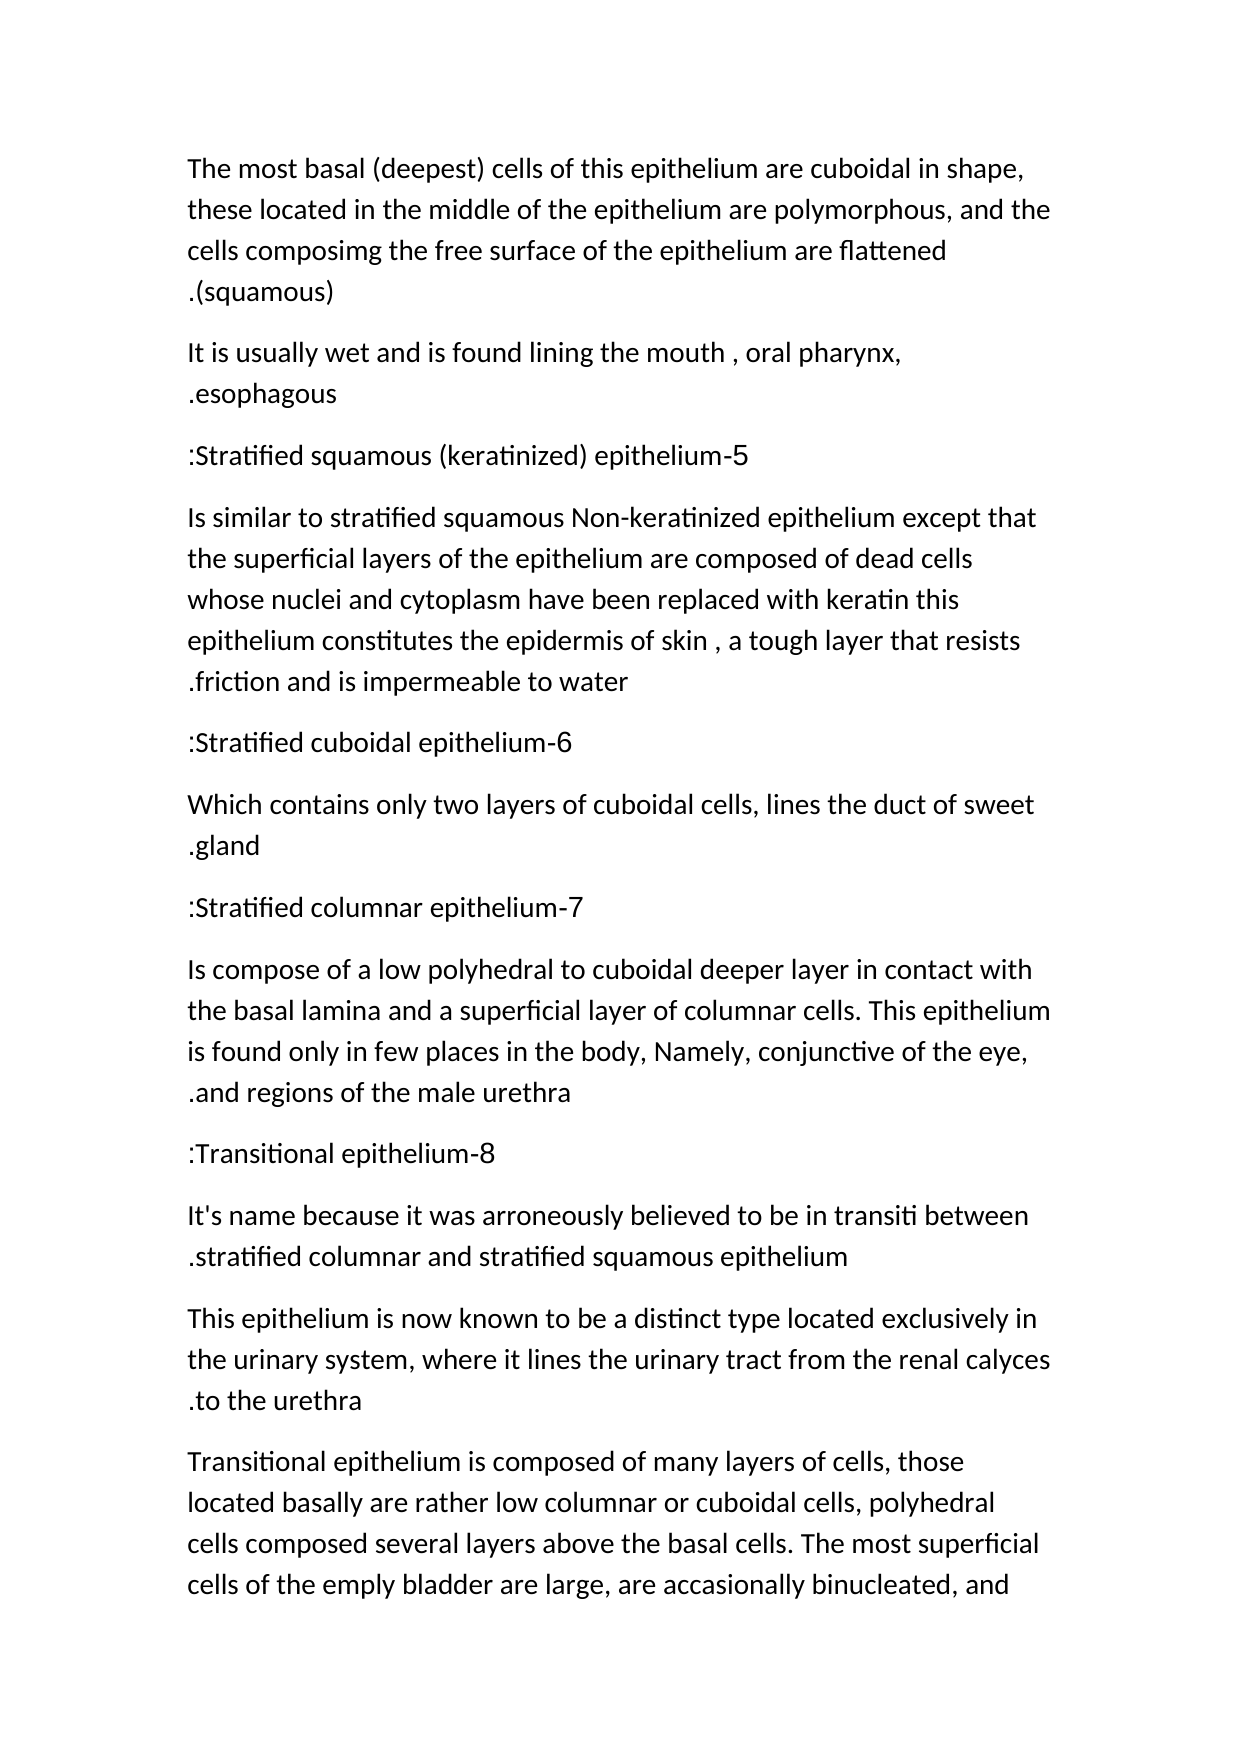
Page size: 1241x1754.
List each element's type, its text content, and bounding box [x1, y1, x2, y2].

text Is compose of a low polyhedral to cuboidal deeper layer in contact with the basal lamina and a superficial layer of columnar cells. This epithelium is found only in few places in the body, Namely, conjunctive of the eye, and regions of the male urethra. [187, 951, 1053, 1109]
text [187, 1443, 1053, 1602]
text 8-Transitional epithelium: [187, 1135, 1053, 1171]
text Is similar to stratified squamous Non-keratinized epithelium except that the superficial layers of the epithelium are composed of dead cells whose nuclei and cytoplasm have been replaced with keratin this epithelium constitutes the epidermis of skin , a tough layer that resists friction and is impermeable to water. [187, 499, 1053, 698]
text Which contains only two layers of cuboidal cells, lines the duct of sweet gland. [187, 786, 1053, 863]
text It's name because it was arroneously believed to be in transiti between stratified columnar and stratified squamous epithelium. [187, 1197, 1053, 1274]
text 7-Stratified columnar epithelium: [187, 889, 1053, 925]
text The most basal (deepest) cells of this epithelium are cuboidal in shape, these located in the middle of the epithelium are polymorphous, and the cells composimg the free surface of the epithelium are flattened (squamous). [187, 150, 1053, 308]
text 5-Stratified squamous (keratinized) epithelium: [187, 437, 1053, 473]
text 6-Stratified cuboidal epithelium: [187, 724, 1053, 760]
text It is usually wet and is found lining the mouth , oral pharynx, esophagous. [187, 334, 1053, 411]
text This epithelium is now known to be a distinct type located exclusively in the urinary system, where it lines the urinary tract from the renal calyces to the urethra. [187, 1300, 1053, 1417]
